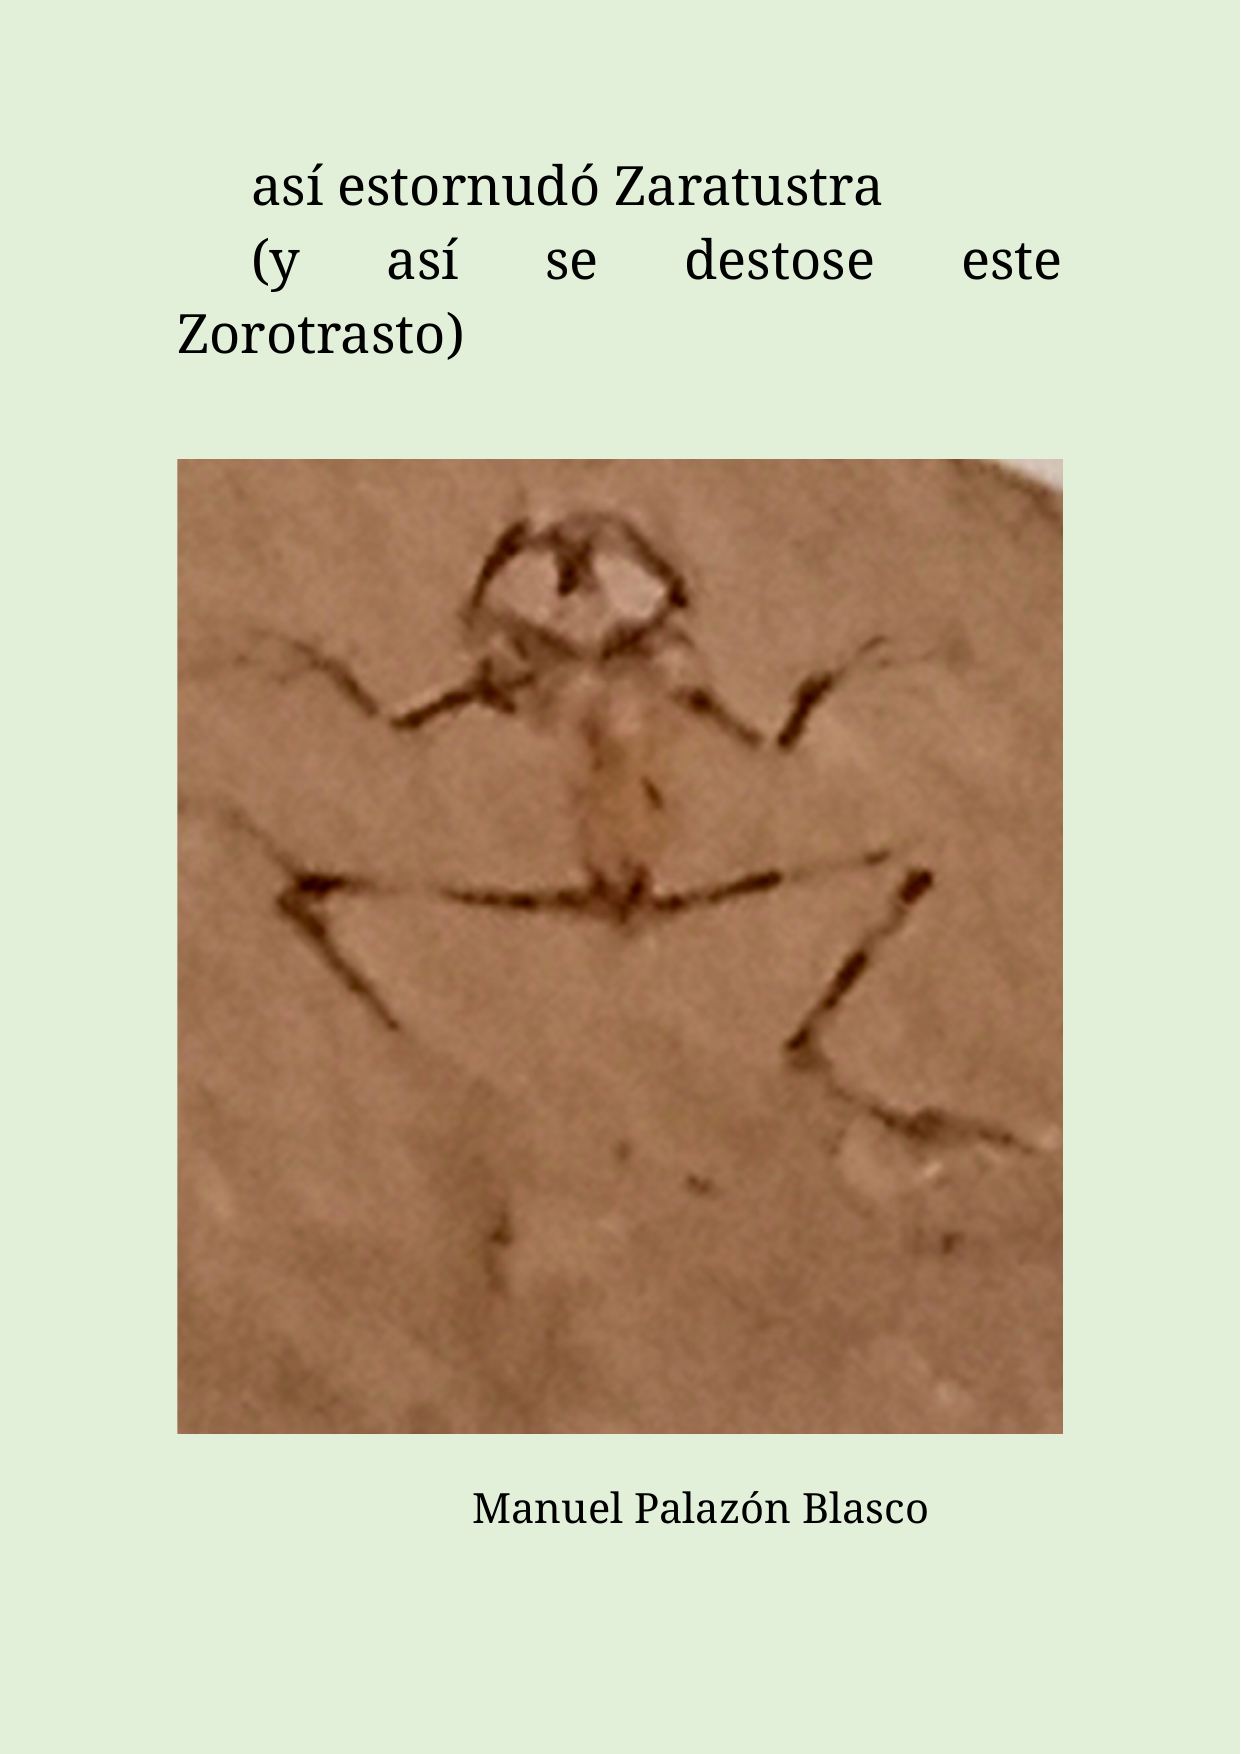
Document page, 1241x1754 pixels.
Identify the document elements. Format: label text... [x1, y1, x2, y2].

text así estornudó Zaratustra [177, 148, 1063, 221]
text Manuel Palazón Blasco [177, 1479, 1063, 1535]
picture [177, 459, 1063, 1434]
text (y así se destose este Zorotrasto) [177, 221, 1063, 369]
